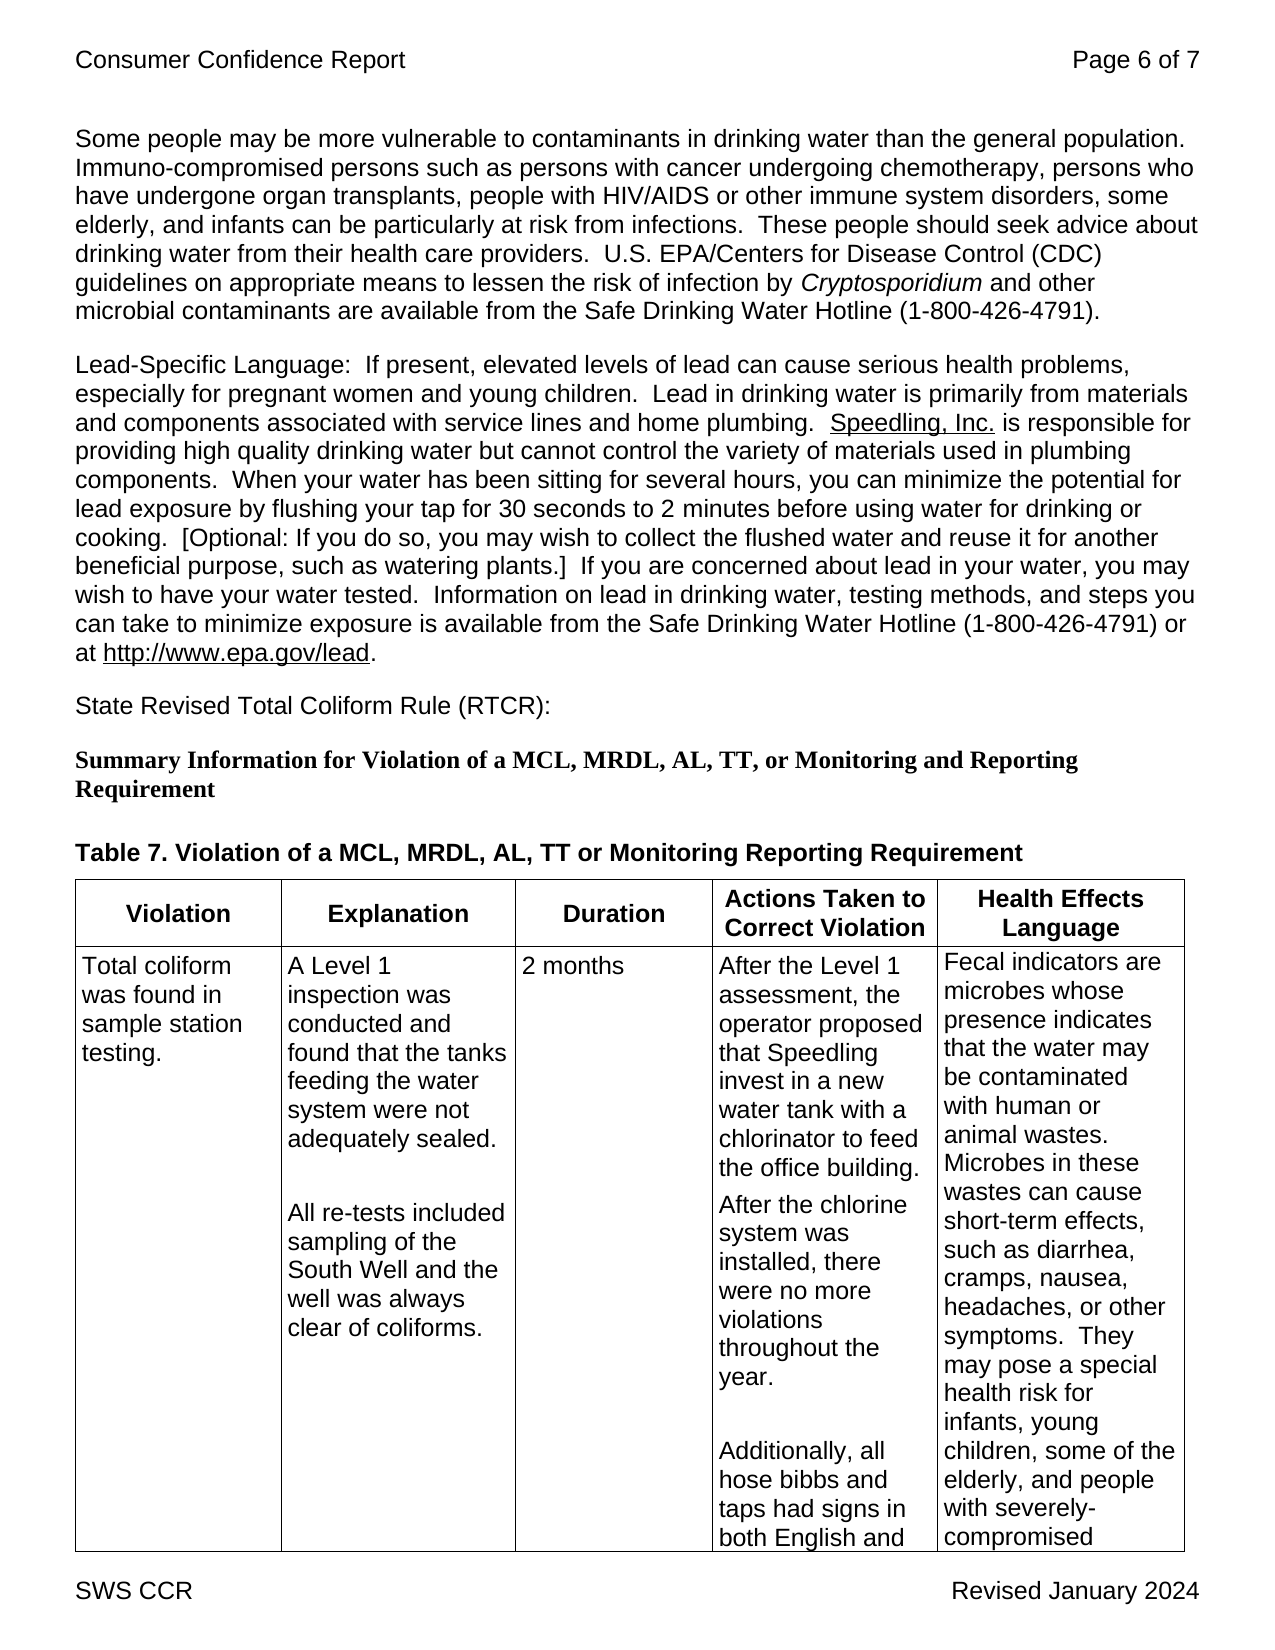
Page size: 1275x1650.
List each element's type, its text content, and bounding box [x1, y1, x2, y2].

table_header Health Effects Language [938, 880, 1184, 946]
table_header Violation [76, 880, 281, 946]
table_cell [713, 947, 937, 1551]
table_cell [282, 947, 515, 1551]
table_cell 2 months [516, 947, 712, 1551]
table_header Actions Taken to Correct Violation [713, 880, 937, 946]
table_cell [76, 947, 281, 1551]
text State Revised Total Coliform Rule (RTCR): [75, 691, 1200, 720]
table_header Explanation [282, 880, 515, 946]
text Some people may be more vulnerable to contaminants in drinking water than the general population. Immuno-compromised persons such as persons with cancer undergoing chemotherapy, persons who have undergone organ transplants, people with HIV/AIDS or other immune system disorders, some elderly, and infants can be particularly at risk from infections. These people should seek advice about drinking water from their health care providers. U.S. EPA/Centers for Disease Control (CDC) guidelines on appropriate means to lessen the risk of infection by Cryptosporidium and other microbial contaminants are available from the Safe Drinking Water Hotline (1-800-426-4791). [75, 124, 1200, 325]
text Summary Information for Violation of a MCL, MRDL, AL, TT, or Monitoring and Reporting Requirement [75, 745, 1200, 802]
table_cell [938, 947, 1184, 1551]
table_header Duration [516, 880, 712, 946]
text Lead-Specific Language: If present, elevated levels of lead can cause serious health problems, especially for pregnant women and young children. Lead in drinking water is primarily from materials and components associated with service lines and home plumbing. Speedling, Inc. is responsible for providing high quality drinking water but cannot control the variety of materials used in plumbing components. When your water has been sitting for several hours, you can minimize the potential for lead exposure by flushing your tap for 30 seconds to 2 minutes before using water for drinking or cooking. [Optional: If you do so, you may wish to collect the flushed water and reuse it for another beneficial purpose, such as watering plants.] If you are concerned about lead in your water, you may wish to have your water tested. Information on lead in drinking water, testing methods, and steps you can take to minimize exposure is available from the Safe Drinking Water Hotline (1-800-426-4791) or at http://www.epa.gov/lead. [75, 350, 1200, 666]
text Table 7. Violation of a MCL, MRDL, AL, TT or Monitoring Reporting Requirement [75, 838, 1200, 867]
